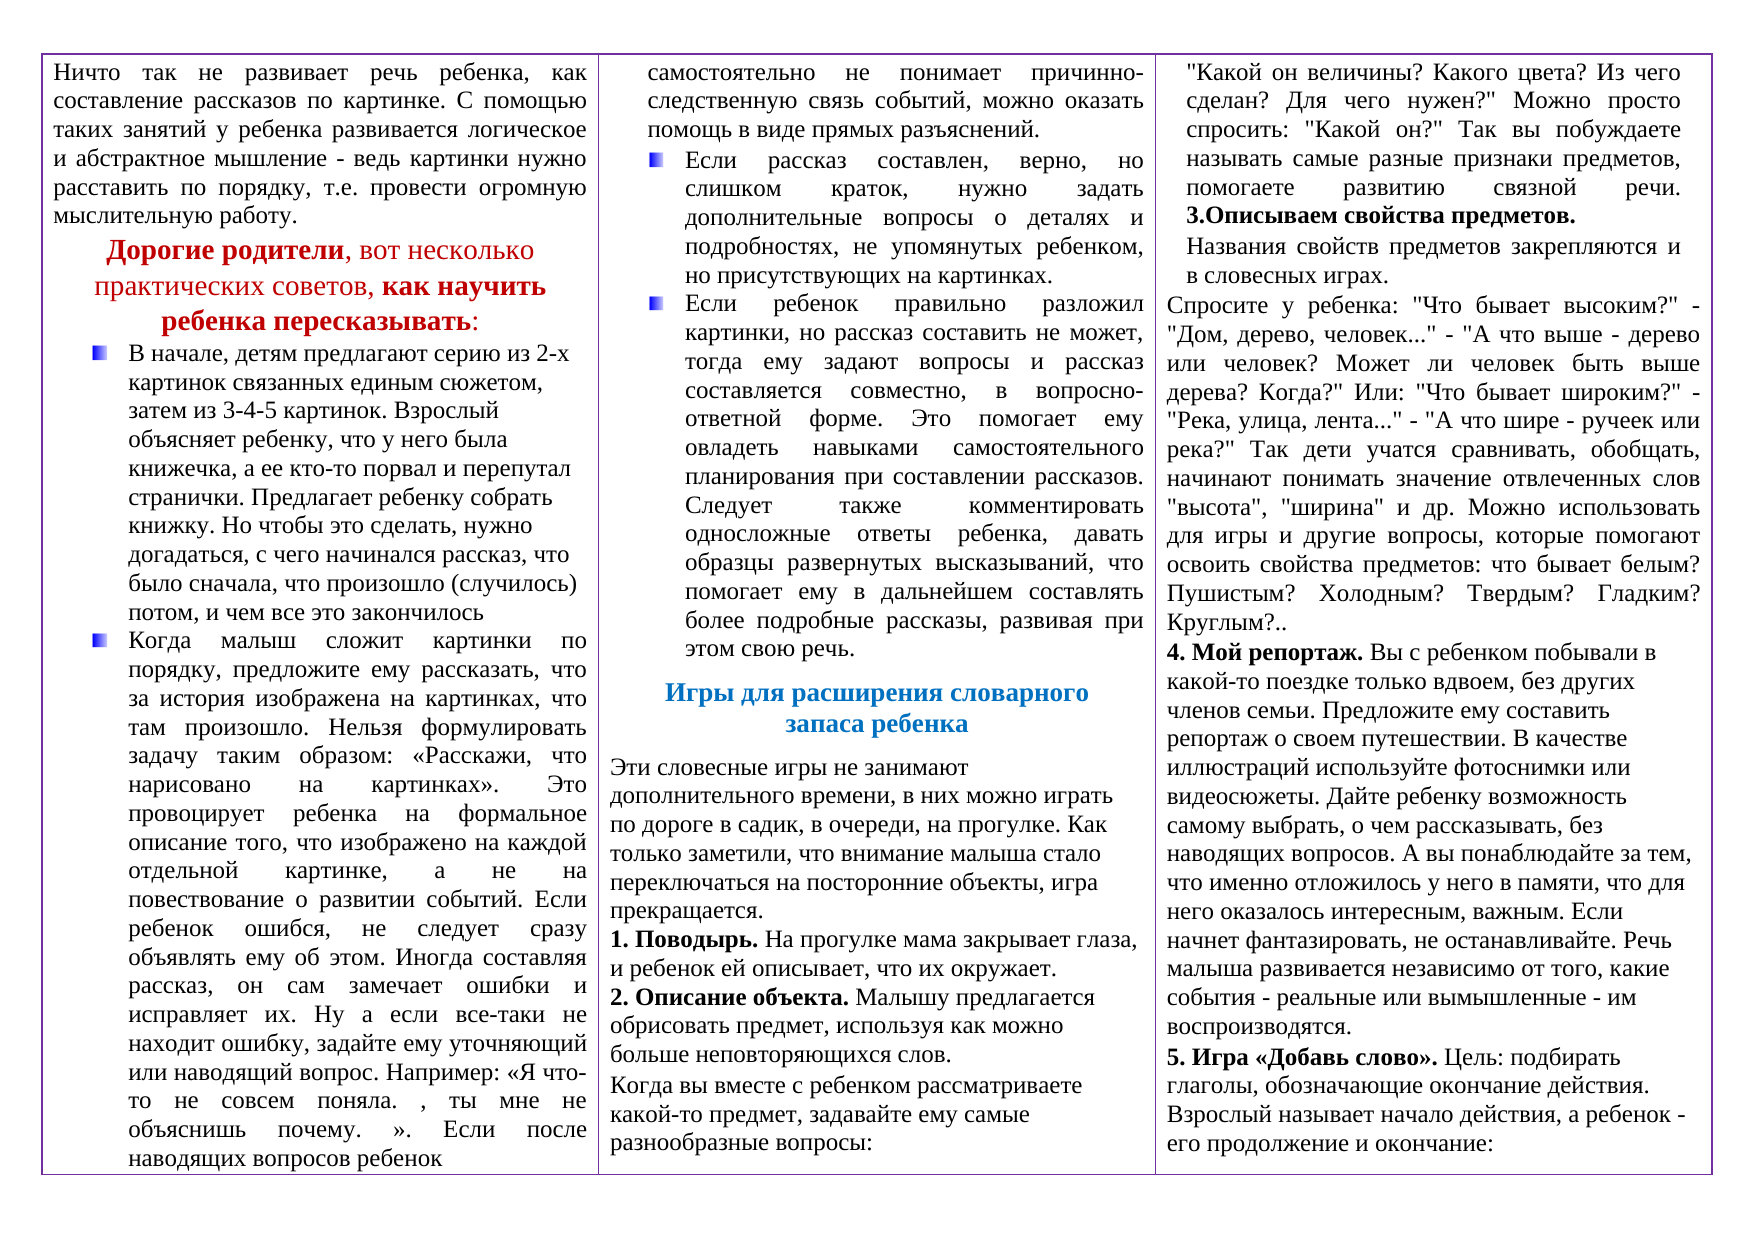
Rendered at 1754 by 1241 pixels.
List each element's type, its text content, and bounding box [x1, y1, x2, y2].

picture [91, 632, 109, 649]
picture [648, 151, 665, 169]
picture [648, 295, 665, 312]
picture [91, 344, 109, 362]
